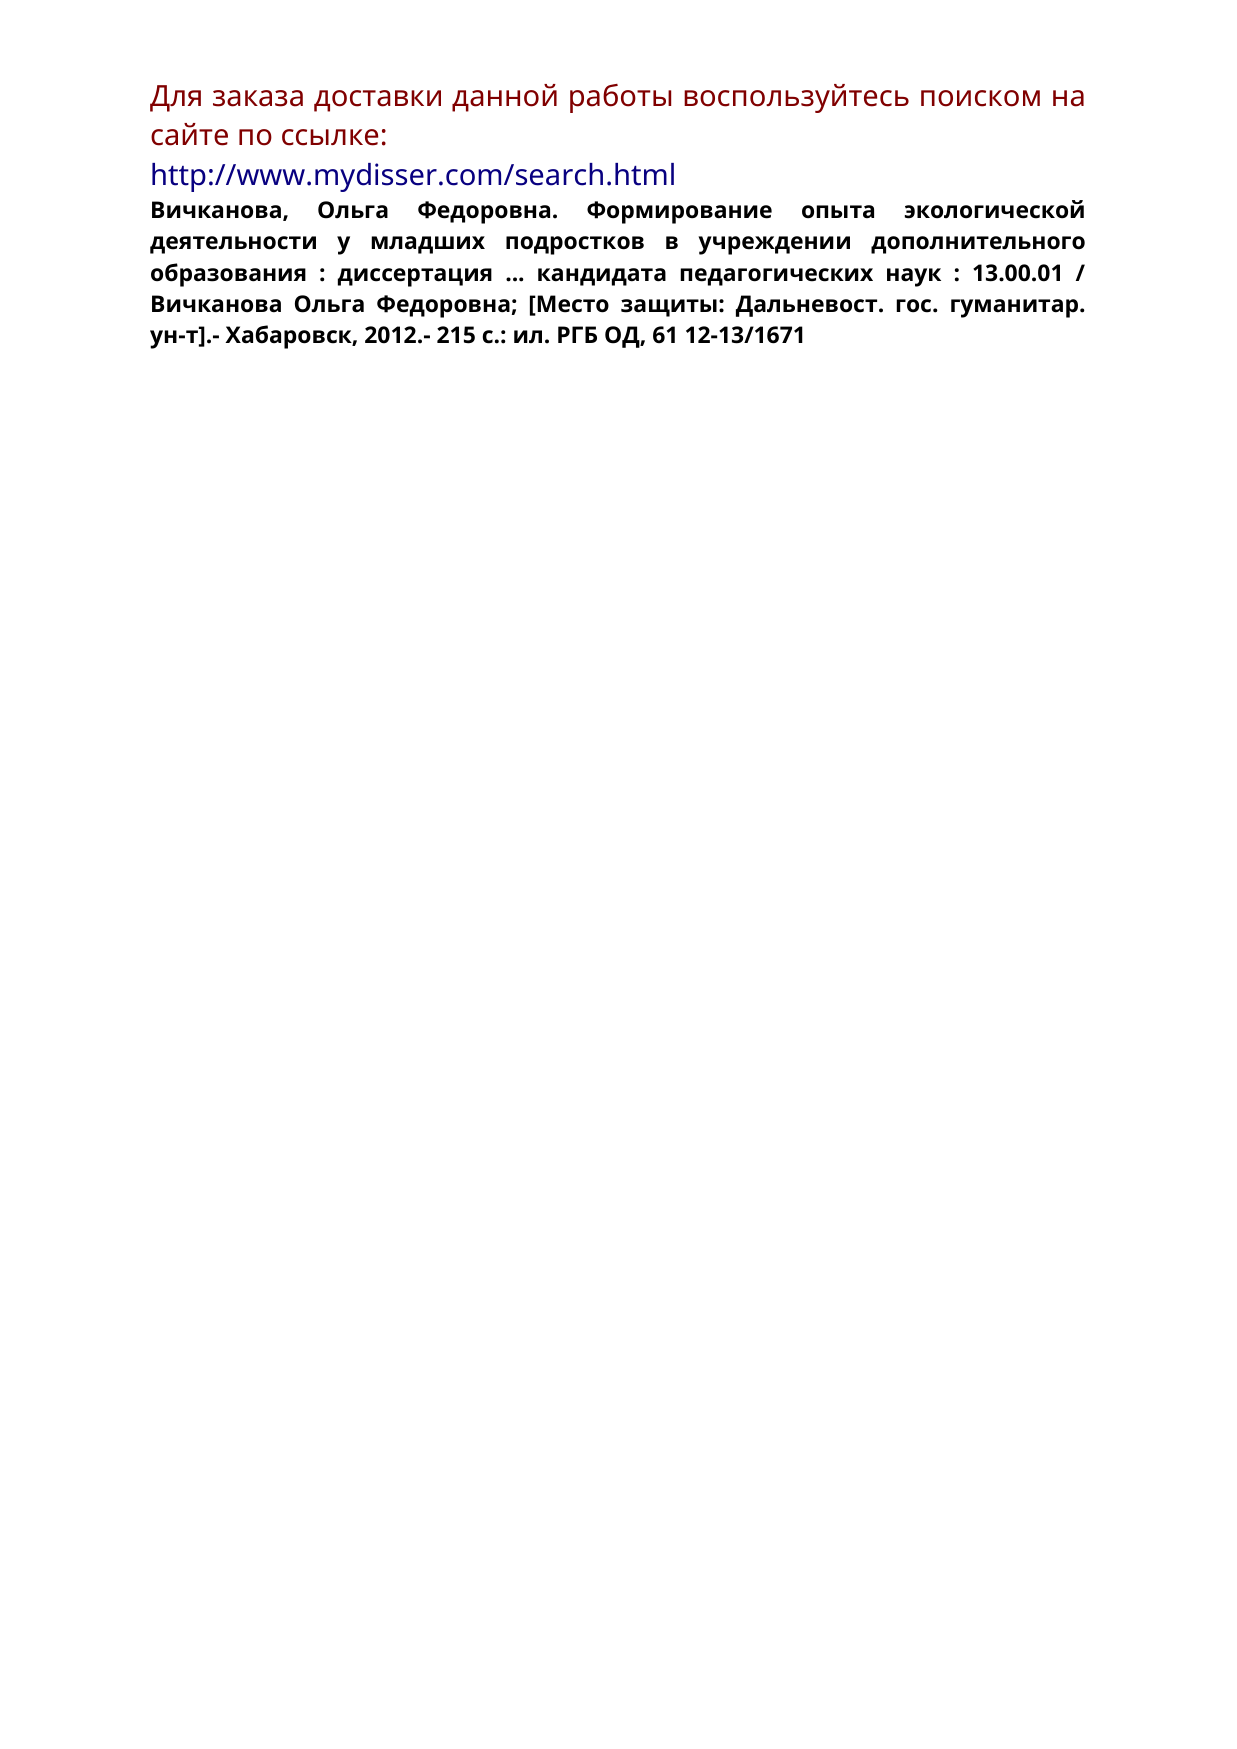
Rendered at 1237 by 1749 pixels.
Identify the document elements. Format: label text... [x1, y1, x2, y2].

text Вичканова, Ольга Федоровна. Формирование опыта экологической деятельности у младших подростков в учреждении дополнительного образования : диссертация ... кандидата педагогических наук : 13.00.01 / Вичканова Ольга Федоровна; [Место защиты: Дальневост. гос. гуманитар. ун-т].- Хабаровск, 2012.- 215 с.: ил. РГБ ОД, 61 12-13/1671 [150, 194, 1086, 350]
